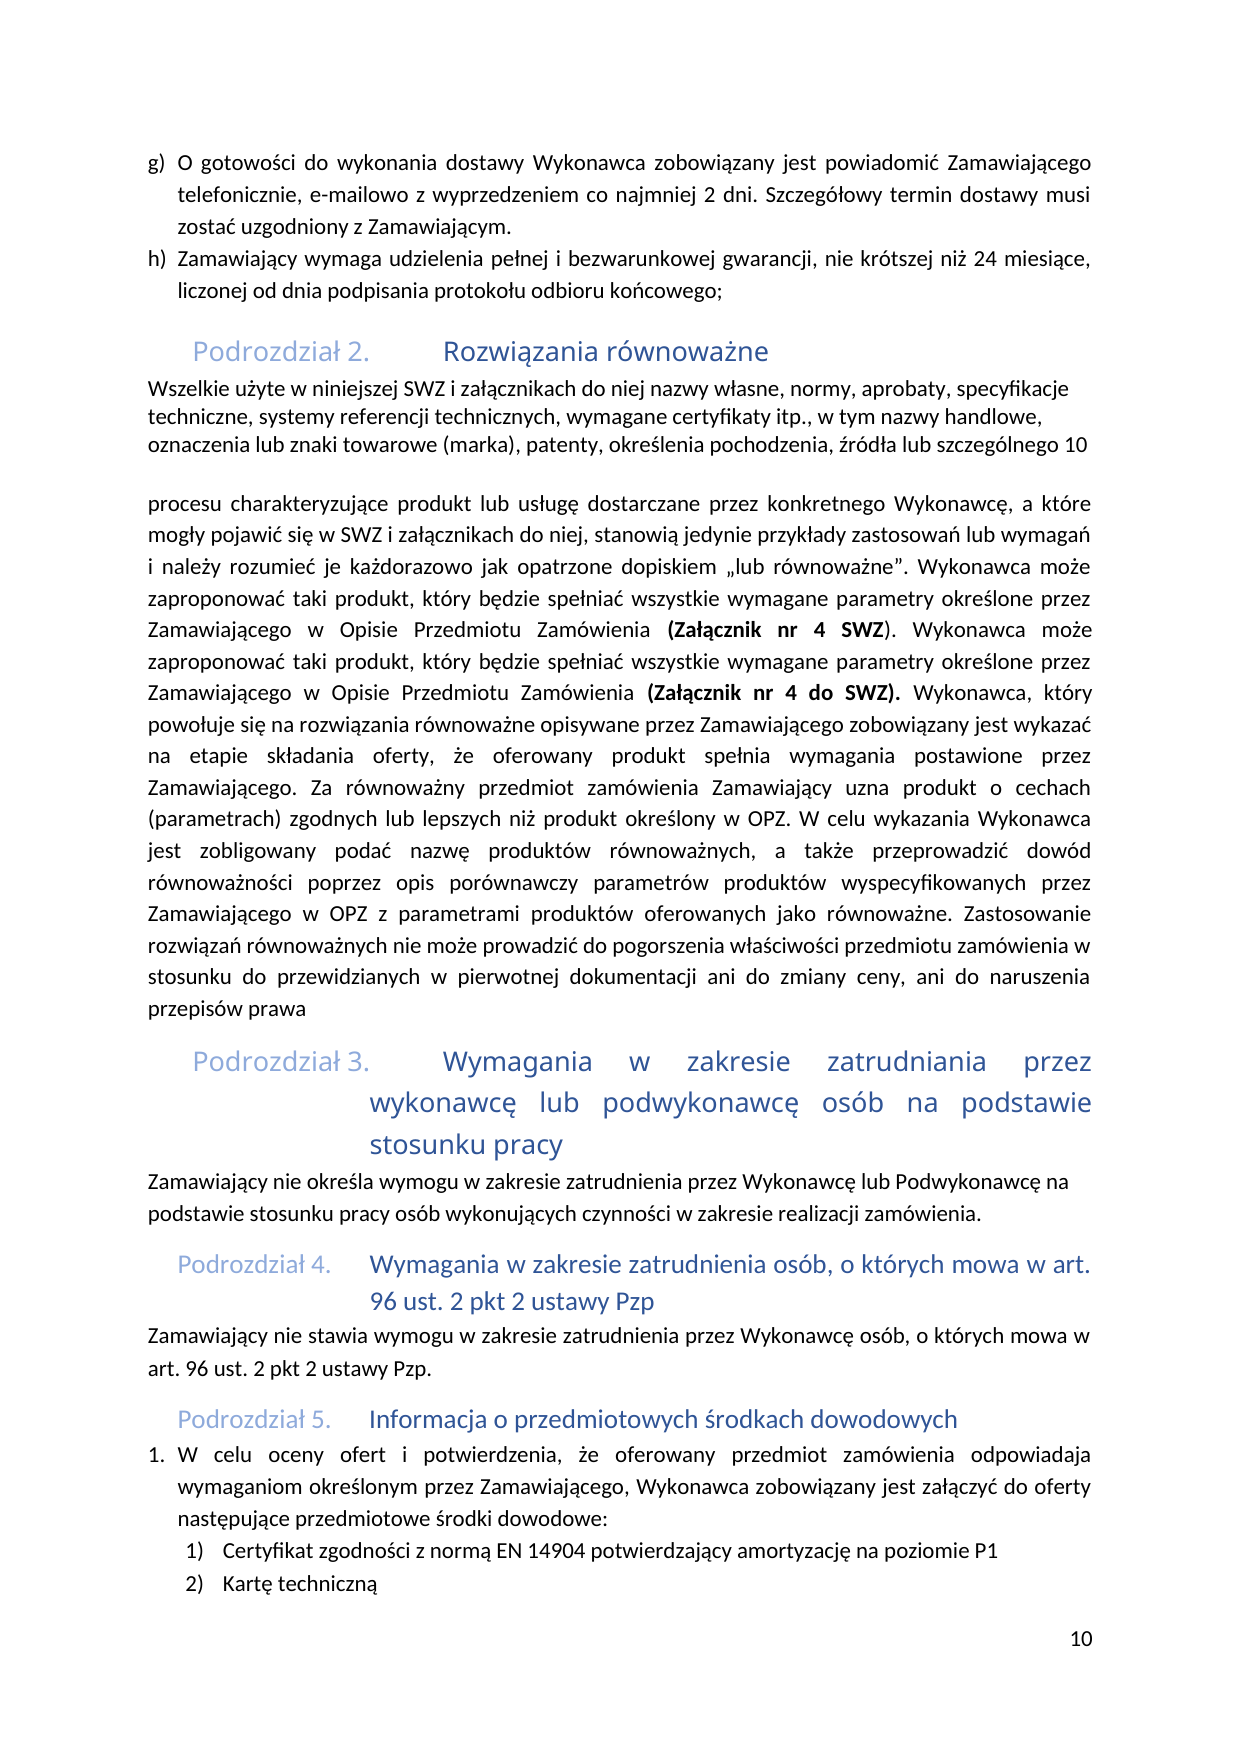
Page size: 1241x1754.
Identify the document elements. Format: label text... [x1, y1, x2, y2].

text procesu charakteryzujące produkt lub usługę dostarczane przez konkretnego Wykonawcę, a które mogły pojawić się w SWZ i załącznikach do niej, stanowią jedynie przykłady zastosowań lub wymagań i należy rozumieć je każdorazowo jak opatrzone dopiskiem „lub równoważne”. Wykonawca może zaproponować taki produkt, który będzie spełniać wszystkie wymagane parametry określone przez Zamawiającego w Opisie Przedmiotu Zamówienia (Załącznik nr 4 SWZ). Wykonawca może zaproponować taki produkt, który będzie spełniać wszystkie wymagane parametry określone przez Zamawiającego w Opisie Przedmiotu Zamówienia (Załącznik nr 4 do SWZ). Wykonawca, który powołuje się na rozwiązania równoważne opisywane przez Zamawiającego zobowiązany jest wykazać na etapie składania oferty, że oferowany produkt spełnia wymagania postawione przez Zamawiającego. Za równoważny przedmiot zamówienia Zamawiający uzna produkt o cechach (parametrach) zgodnych lub lepszych niż produkt określony w OPZ. W celu wykazania Wykonawca jest zobligowany podać nazwę produktów równoważnych, a także przeprowadzić dowód równoważności poprzez opis porównawczy parametrów produktów wyspecyfikowanych przez Zamawiającego w OPZ z parametrami produktów oferowanych jako równoważne. Zastosowanie rozwiązań równoważnych nie może prowadzić do pogorszenia właściwości przedmiotu zamówienia w stosunku do przewidzianych w pierwotnej dokumentacji ani do zmiany ceny, ani do naruszenia przepisów prawa [148, 489, 1092, 1022]
text Zamawiający nie określa wymogu w zakresie zatrudnienia przez Wykonawcę lub Podwykonawcę na podstawie stosunku pracy osób wykonujących czynności w zakresie realizacji zamówienia. [148, 1167, 1092, 1227]
list Kartę techniczną [185, 1569, 1092, 1597]
text Zamawiający nie stawia wymogu w zakresie zatrudnienia przez Wykonawcę osób, o których mowa w art. 96 ust. 2 pkt 2 ustawy Pzp. [148, 1322, 1092, 1382]
list Zamawiający wymaga udzielenia pełnej i bezwarunkowej gwarancji, nie krótszej niż 24 miesiące, liczonej od dnia podpisania protokołu odbioru końcowego; [148, 244, 1092, 304]
subtitle Wymagania w zakresie zatrudnienia osób, o których mowa w art. 96 ust. 2 pkt 2 ustawy Pzp [177, 1247, 1092, 1317]
list W celu oceny ofert i potwierdzenia, że oferowany przedmiot zamówienia odpowiadaja wymaganiom określonym przez Zamawiającego, Wykonawca zobowiązany jest załączyć do oferty następujące przedmiotowe środki dowodowe: [148, 1440, 1092, 1532]
text Wszelkie użyte w niniejszej SWZ i załącznikach do niej nazwy własne, normy, aprobaty, specyfikacje techniczne, systemy referencji technicznych, wymagane certyfikaty itp., w tym nazwy handlowe, oznaczenia lub znaki towarowe (marka), patenty, określenia pochodzenia, źródła lub szczególnego 10 [148, 374, 1092, 458]
subtitle Wymagania w zakresie zatrudniania przez wykonawcę lub podwykonawcę osób na podstawie stosunku pracy [192, 1042, 1092, 1162]
subtitle Informacja o przedmiotowych środkach dowodowych [177, 1403, 1092, 1436]
list Certyfikat zgodności z normą EN 14904 potwierdzający amortyzację na poziomie P1 [185, 1536, 1092, 1564]
list O gotowości do wykonania dostawy Wykonawca zobowiązany jest powiadomić Zamawiającego telefonicznie, e-mailowo z wyprzedzeniem co najmniej 2 dni. Szczegółowy termin dostawy musi zostać uzgodniony z Zamawiającym. [148, 148, 1092, 240]
subtitle Rozwiązania równoważne [192, 332, 1092, 369]
